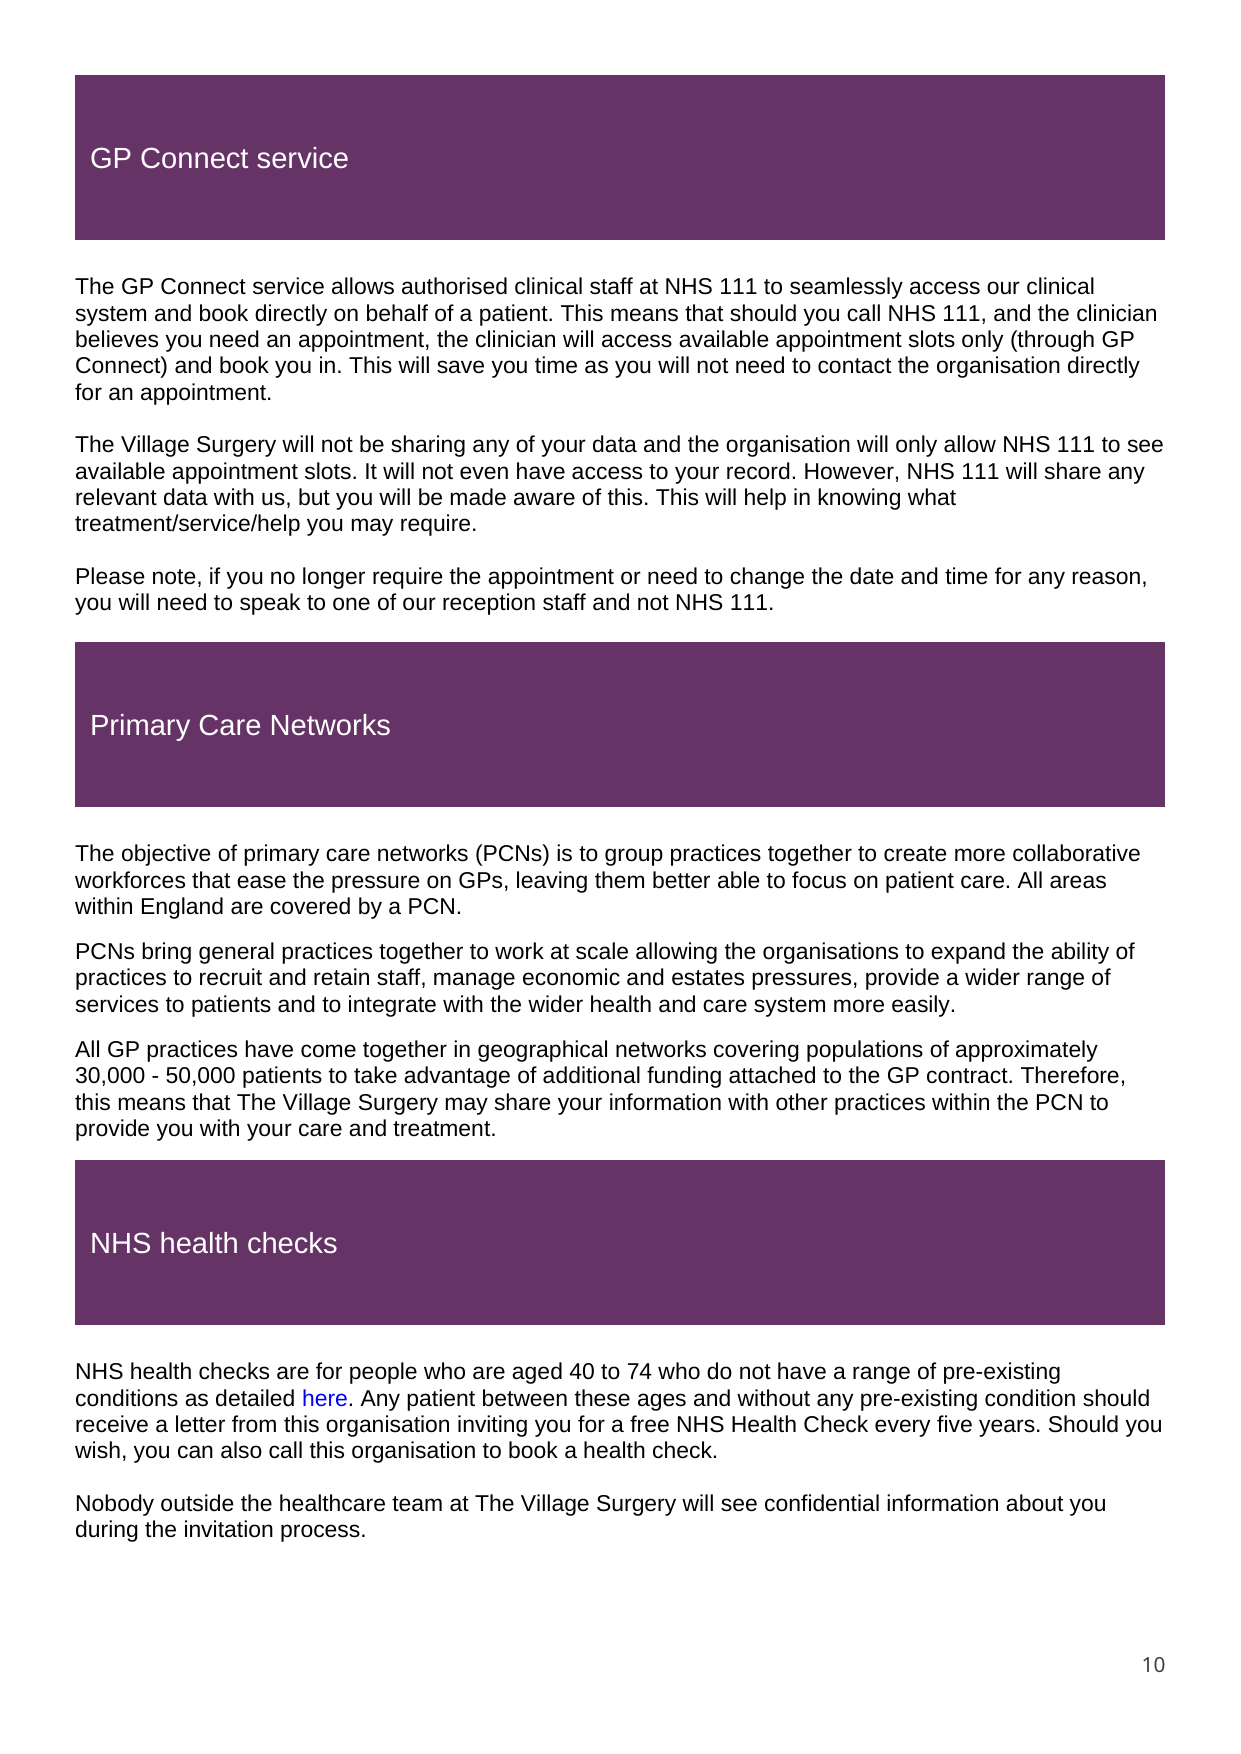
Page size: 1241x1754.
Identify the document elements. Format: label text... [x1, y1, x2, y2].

text Please note, if you no longer require the appointment or need to change the date and time for any reason, you will need to speak to one of our reception staff and not NHS 111. [75, 563, 1165, 616]
text The objective of primary care networks (PCNs) is to group practices together to create more collaborative workforces that ease the pressure on GPs, leaving them better able to focus on patient care. All areas within England are covered by a PCN. [75, 840, 1165, 919]
text PCNs bring general practices together to work at scale allowing the organisations to expand the ability of practices to recruit and retain staff, manage economic and estates pressures, provide a wider range of services to patients and to integrate with the wider health and care system more easily. [75, 938, 1165, 1017]
text Nobody outside the healthcare team at The Village Surgery will see confidential information about you during the invitation process. [75, 1490, 1165, 1543]
text The Village Surgery will not be sharing any of your data and the organisation will only allow NHS 111 to see available appointment slots. It will not even have access to your record. However, NHS 111 will share any relevant data with us, but you will be made aware of this. This will help in knowing what treatment/service/help you may require. [75, 431, 1165, 537]
subtitle NHS health checks [75, 1161, 1165, 1324]
text All GP practices have come together in geographical networks covering populations of approximately 30,000 - 50,000 patients to take advantage of additional funding attached to the GP contract. Therefore, this means that The Village Surgery may share your information with other practices within the PCN to provide you with your care and treatment. [75, 1036, 1165, 1141]
subtitle GP Connect service [75, 76, 1165, 239]
text NHS health checks are for people who are aged 40 to 74 who do not have a range of pre-existing conditions as detailed here. Any patient between these ages and without any pre-existing condition should receive a letter from this organisation inviting you for a free NHS Health Check every five years. Should you wish, you can also call this organisation to book a health check. [75, 1358, 1165, 1463]
subtitle Primary Care Networks [75, 643, 1165, 806]
text The GP Connect service allows authorised clinical staff at NHS 111 to seamlessly access our clinical system and book directly on behalf of a patient. This means that should you call NHS 111, and the clinician believes you need an appointment, the clinician will access available appointment slots only (through GP Connect) and book you in. This will save you time as you will not need to contact the organisation directly for an appointment. [75, 273, 1165, 405]
